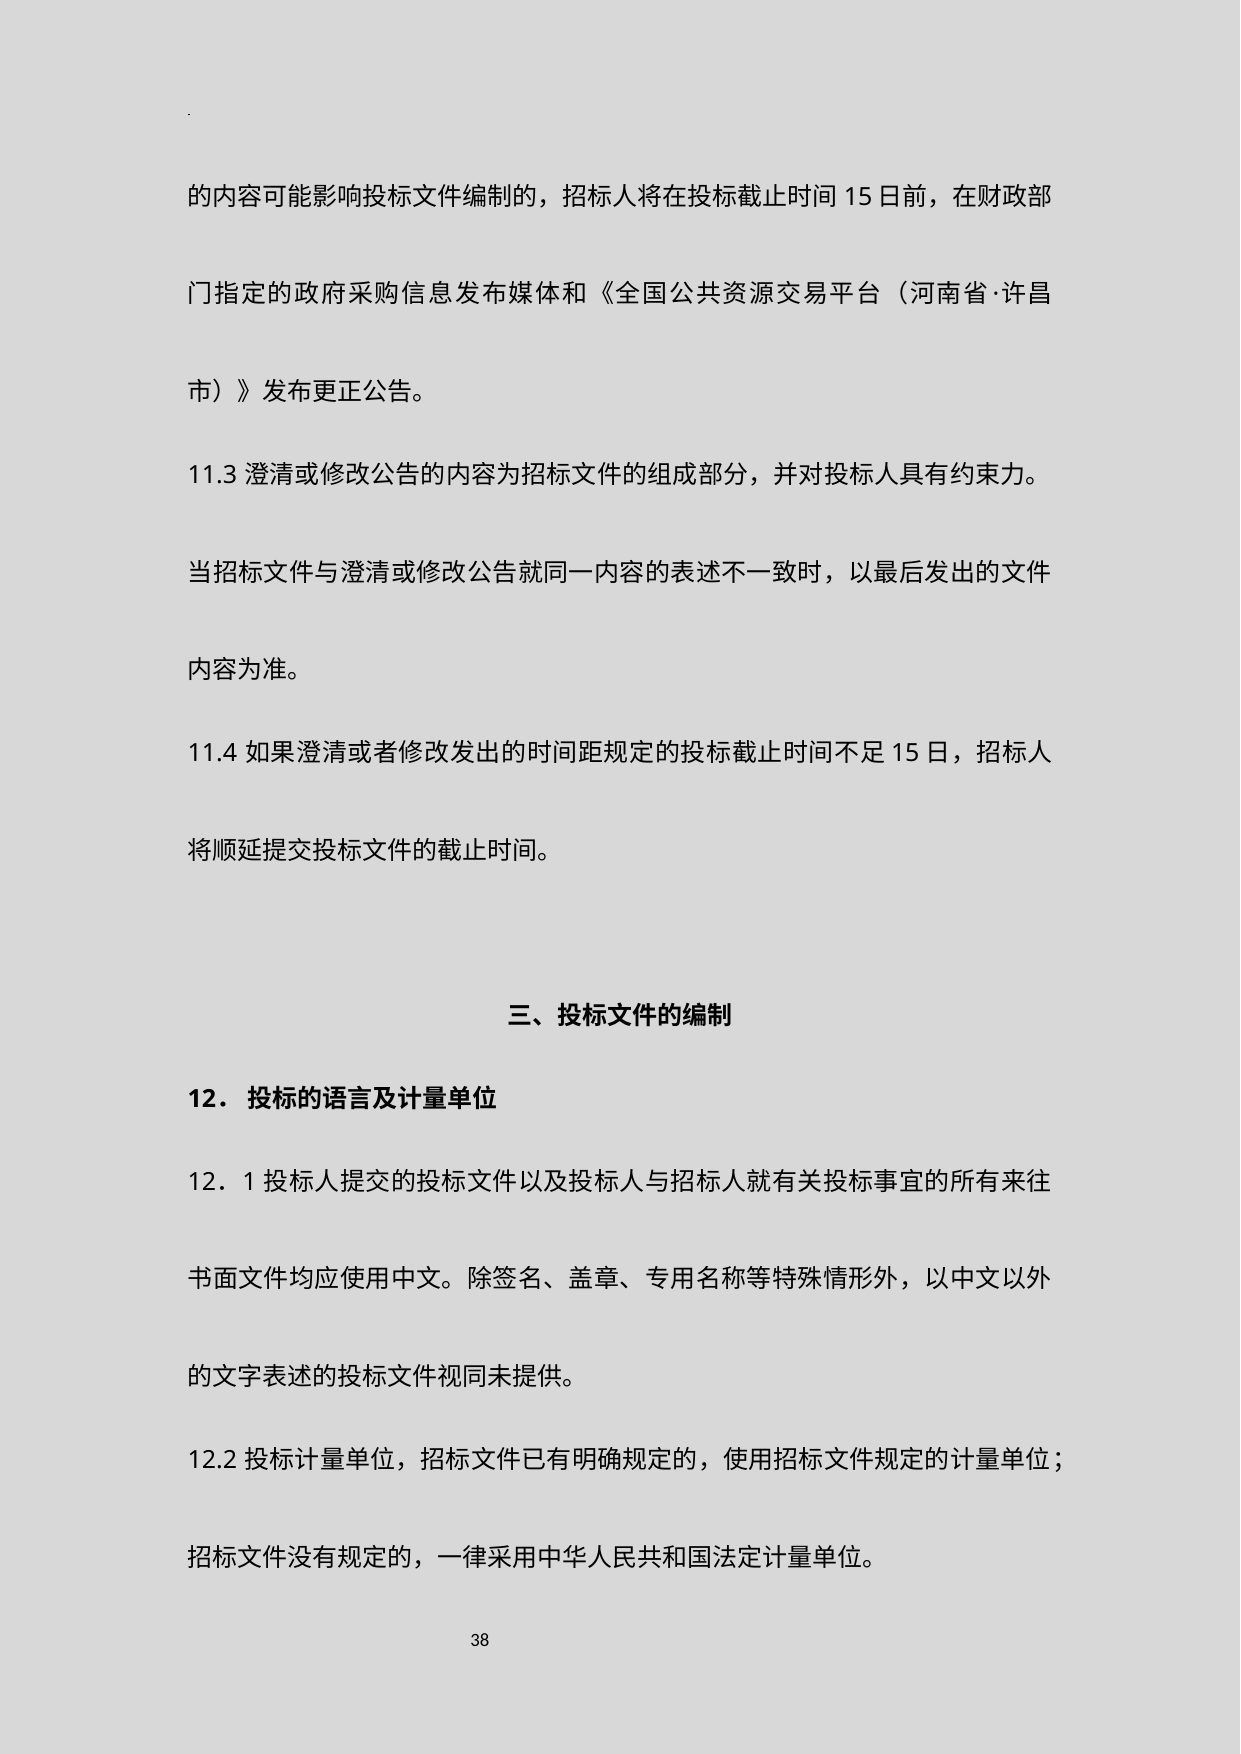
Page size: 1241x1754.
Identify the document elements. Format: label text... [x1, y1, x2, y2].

text 12． 投标的语言及计量单位 [187, 1064, 1053, 1129]
text 11.3 澄清或修改公告的内容为招标文件的组成部分，并对投标人具有约束力。当招标文件与澄清或修改公告就同一内容的表述不一致时，以最后发出的文件内容为准。 [187, 440, 1053, 700]
text 12．1 投标人提交的投标文件以及投标人与招标人就有关投标事宜的所有来往书面文件均应使用中文。除签名、盖章、专用名称等特殊情形外，以中文以外的文字表述的投标文件视同未提供。 [187, 1147, 1053, 1407]
text 12.2 投标计量单位，招标文件已有明确规定的，使用招标文件规定的计量单位；招标文件没有规定的，一律采用中华人民共和国法定计量单位。 [187, 1425, 1053, 1588]
text 11.4 如果澄清或者修改发出的时间距规定的投标截止时间不足15日，招标人将顺延提交投标文件的截止时间。 [187, 718, 1053, 881]
text 三、投标文件的编制 [187, 981, 1053, 1046]
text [187, 162, 1053, 422]
